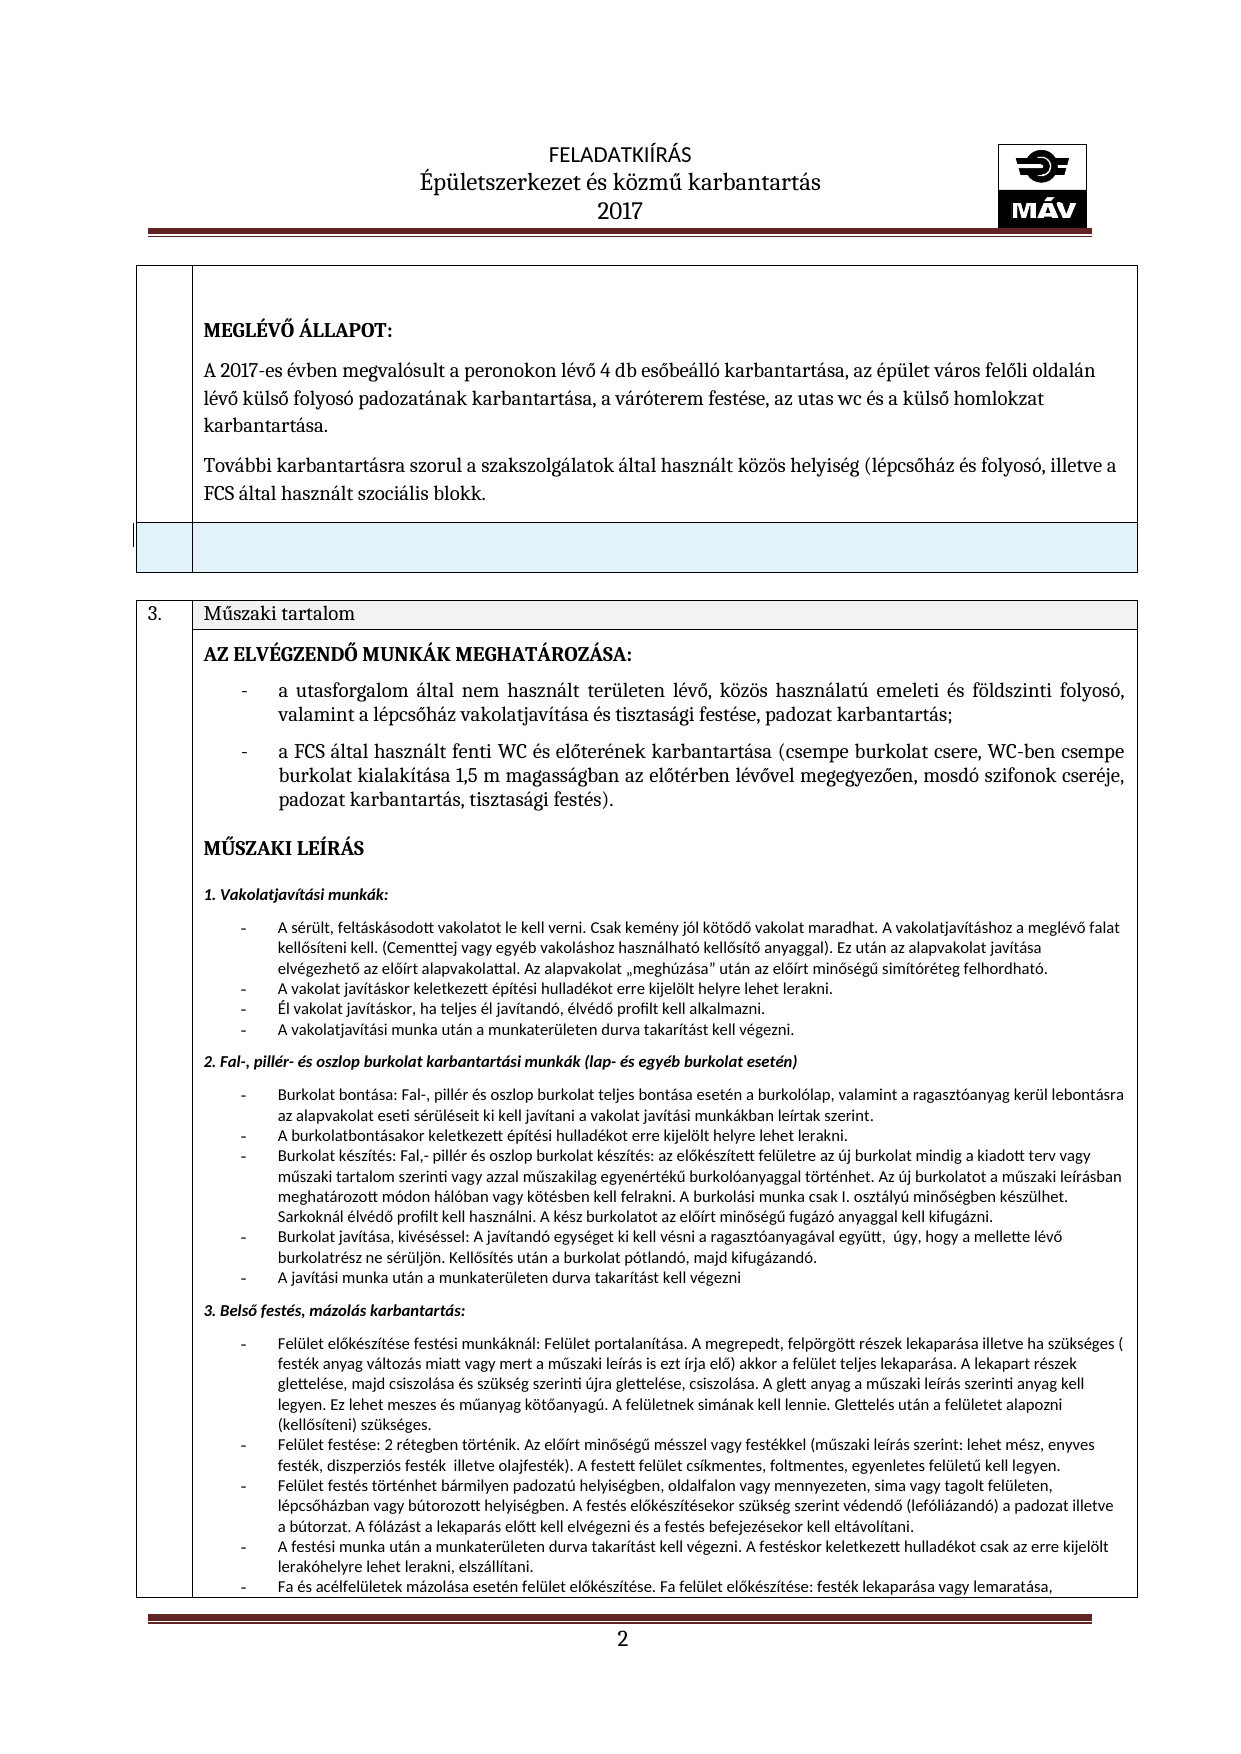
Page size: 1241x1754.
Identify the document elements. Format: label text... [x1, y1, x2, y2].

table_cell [193, 266, 1137, 522]
table_header 3. [137, 601, 192, 1597]
table_header Műszaki tartalom [193, 601, 1137, 629]
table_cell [193, 630, 1137, 1597]
